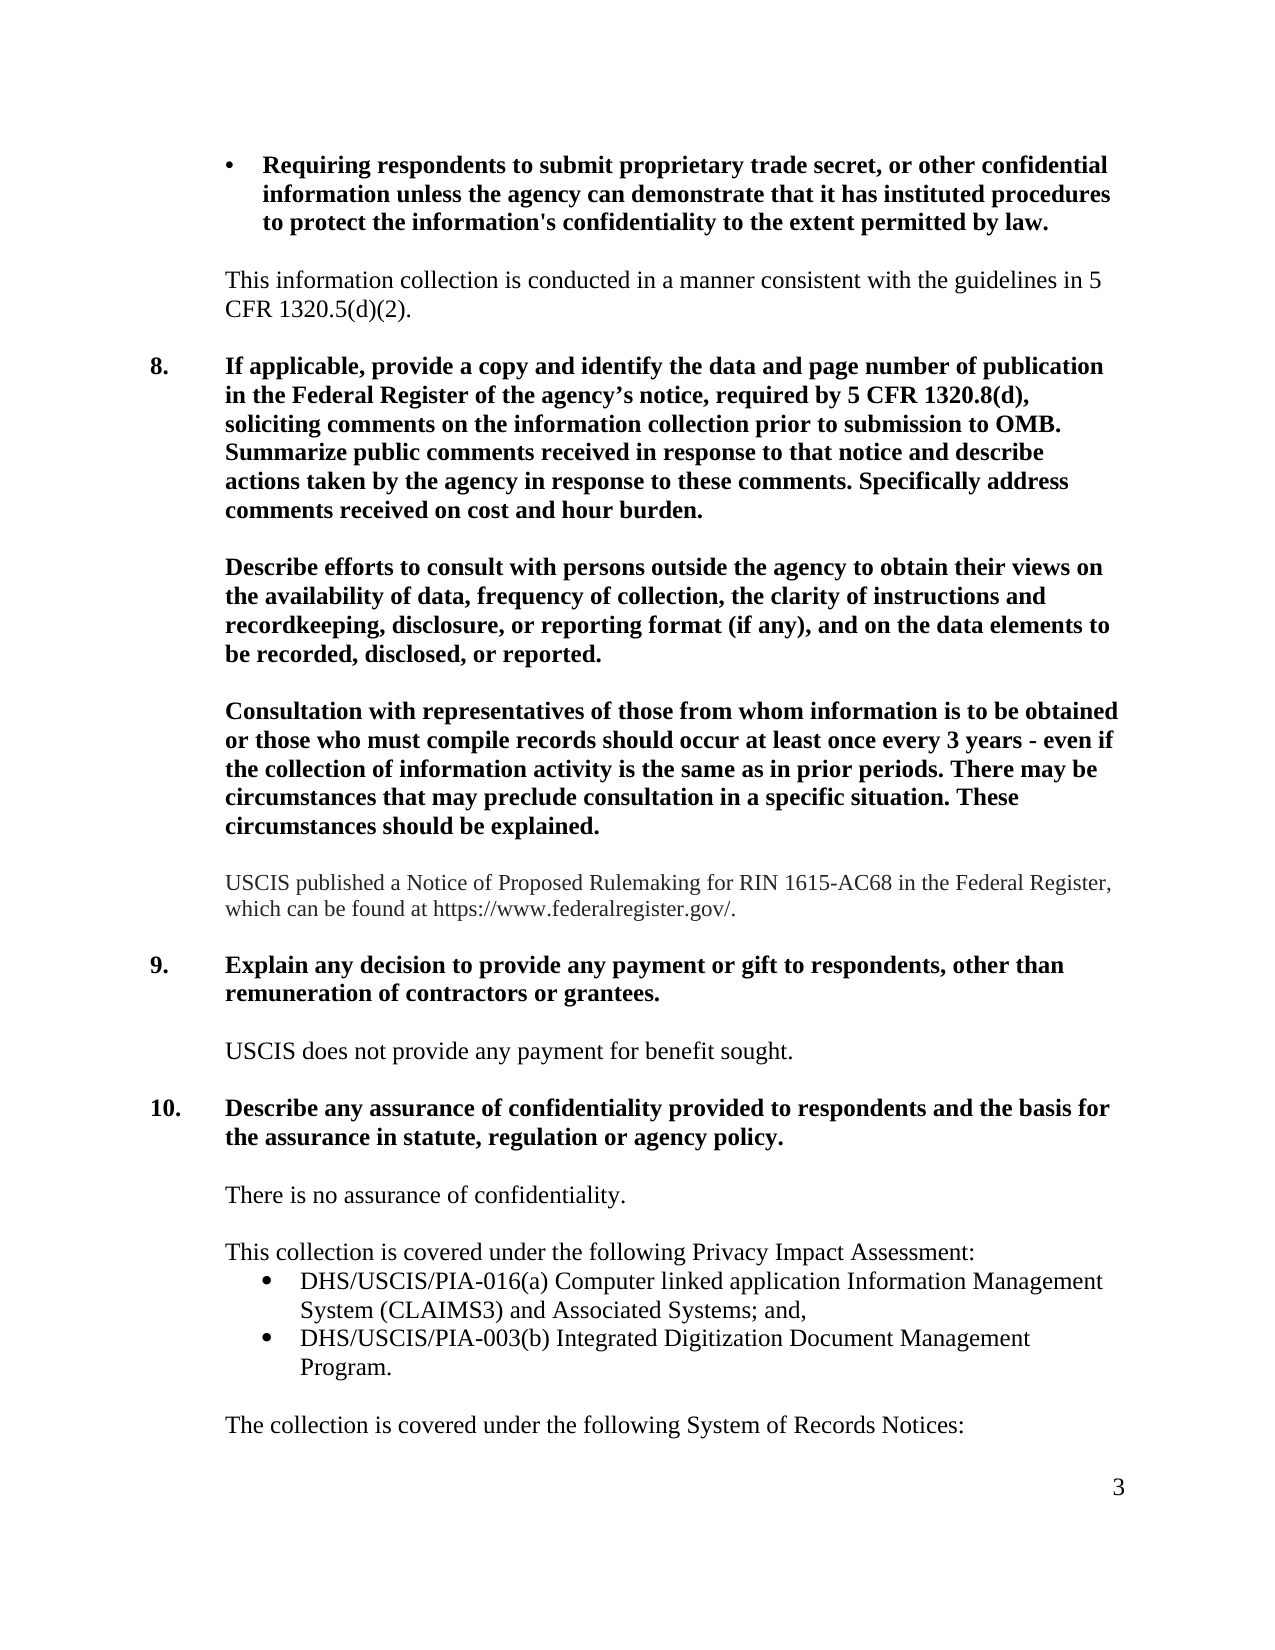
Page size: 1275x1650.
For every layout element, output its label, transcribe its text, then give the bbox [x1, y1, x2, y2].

text • Requiring respondents to submit proprietary trade secret, or other confidential information unless the agency can demonstrate that it has instituted procedures to protect the information's confidentiality to the extent permitted by law. [225, 150, 1125, 236]
text Describe efforts to consult with persons outside the agency to obtain their views on the availability of data, frequency of collection, the clarity of instructions and recordkeeping, disclosure, or reporting format (if any), and on the data elements to be recorded, disclosed, or reported. [225, 552, 1125, 667]
list DHS/USCIS/PIA-003(b) Integrated Digitization Document Management Program. [262, 1323, 1125, 1381]
list DHS/USCIS/PIA-016(a) Computer linked application Information Management System (CLAIMS3) and Associated Systems; and, [262, 1266, 1125, 1323]
text 10. Describe any assurance of confidentiality provided to respondents and the basis for the assurance in statute, regulation or agency policy. [150, 1093, 1125, 1151]
text USCIS published a Notice of Proposed Rulemaking for RIN 1615-AC68 in the Federal Register, which can be found at https://www.federalregister.gov/. [737, 869, 1125, 921]
text USCIS does not provide any payment for benefit sought. [225, 1036, 1125, 1065]
text This collection is covered under the following Privacy Impact Assessment: [225, 1237, 1125, 1266]
text Consultation with representatives of those from whom information is to be obtained or those who must compile records should occur at least once every 3 years - even if the collection of information activity is the same as in prior periods. There may be circumstances that may preclude consultation in a specific situation. These circumstances should be explained. [225, 696, 1125, 840]
text There is no assurance of confidentiality. [225, 1180, 1125, 1208]
text 8. If applicable, provide a copy and identify the data and page number of publication in the Federal Register of the agency’s notice, required by 5 CFR 1320.8(d), soliciting comments on the information collection prior to submission to OMB. Summarize public comments received in response to that notice and describe actions taken by the agency in response to these comments. Specifically address comments received on cost and hour burden. [150, 351, 1125, 524]
text 9. Explain any decision to provide any payment or gift to respondents, other than remuneration of contractors or grantees. [150, 950, 1125, 1007]
text This information collection is conducted in a manner consistent with the guidelines in 5 CFR 1320.5(d)(2). [225, 265, 1125, 322]
text The collection is covered under the following System of Records Notices: [225, 1410, 1125, 1438]
